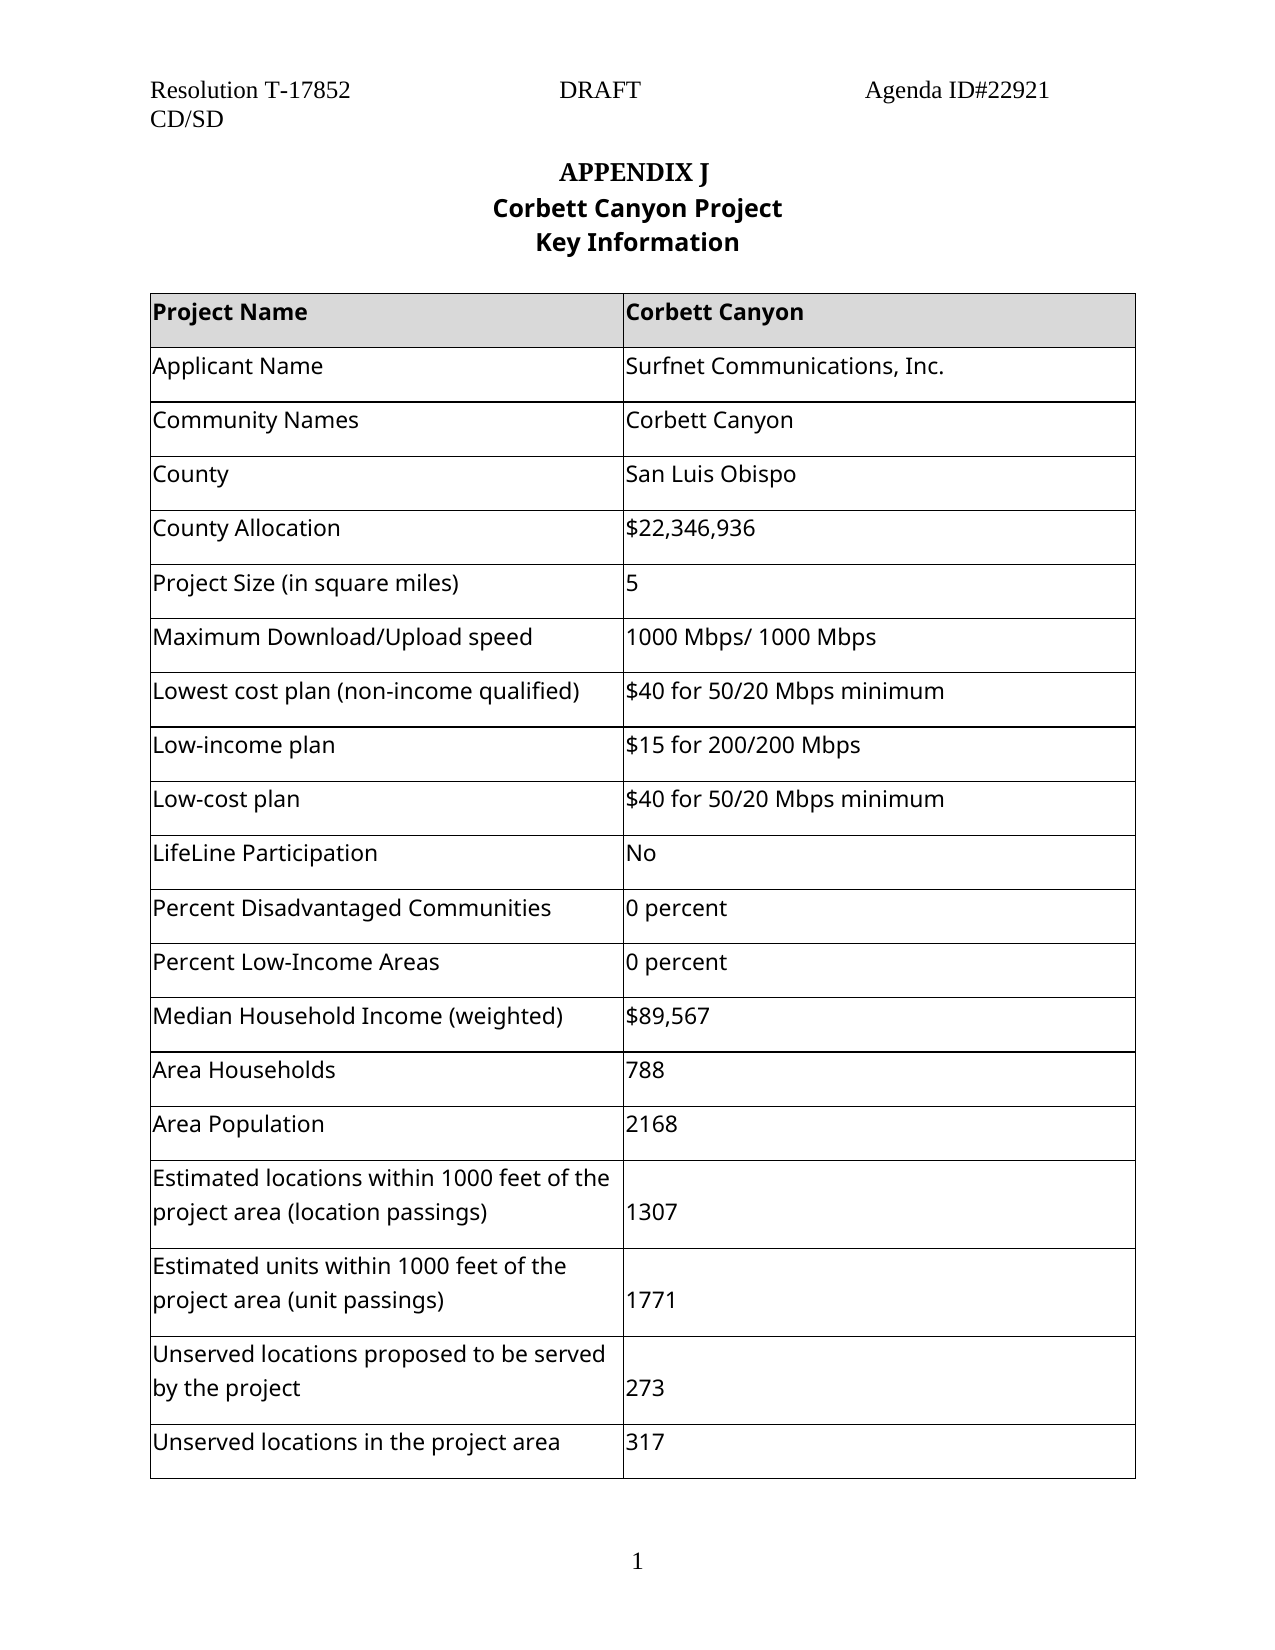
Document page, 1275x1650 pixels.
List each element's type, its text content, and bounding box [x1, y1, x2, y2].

table_cell Applicant Name [151, 348, 623, 401]
table_header Corbett Canyon [624, 294, 1135, 347]
table_header Project Name [151, 294, 623, 347]
table_cell Area Households [151, 1053, 623, 1106]
table_cell 317 [624, 1425, 1135, 1478]
table_cell 273 [624, 1337, 1135, 1423]
table_cell Estimated units within 1000 feet of the project area (unit passings) [151, 1249, 623, 1336]
table_cell Surfnet Communications, Inc. [624, 348, 1135, 401]
table_cell 1771 [624, 1249, 1135, 1336]
table_cell Project Size (in square miles) [151, 565, 623, 618]
table_cell Lowest cost plan (non-income qualified) [151, 673, 623, 726]
table_cell Area Population [151, 1107, 623, 1160]
table_cell $40 for 50/20 Mbps minimum [624, 782, 1135, 835]
table_cell Maximum Download/Upload speed [151, 619, 623, 672]
table_cell San Luis Obispo [624, 457, 1135, 510]
table_cell $15 for 200/200 Mbps [624, 728, 1135, 781]
table_cell Estimated locations within 1000 feet of the project area (location passings) [151, 1161, 623, 1248]
table_cell 788 [624, 1053, 1135, 1106]
table_cell 0 percent [624, 890, 1135, 943]
table_cell Corbett Canyon [624, 403, 1135, 456]
text Corbett Canyon Project [150, 191, 1125, 225]
table_cell Community Names [151, 403, 623, 456]
table_cell 5 [624, 565, 1135, 618]
table_cell Percent Low-Income Areas [151, 944, 623, 997]
table_cell Percent Disadvantaged Communities [151, 890, 623, 943]
table_cell County Allocation [151, 511, 623, 564]
table_cell Unserved locations in the project area [151, 1425, 623, 1478]
table_cell 1000 Mbps/ 1000 Mbps [624, 619, 1135, 672]
table_cell LifeLine Participation [151, 836, 623, 889]
table_cell No [624, 836, 1135, 889]
table_cell Median Household Income (weighted) [151, 998, 623, 1051]
table_cell 1307 [624, 1161, 1135, 1248]
table_cell 0 percent [624, 944, 1135, 997]
text Key Information [150, 225, 1125, 259]
table_cell $40 for 50/20 Mbps minimum [624, 673, 1135, 726]
table_cell County [151, 457, 623, 510]
table_cell Low-income plan [151, 728, 623, 781]
table_cell $89,567 [624, 998, 1135, 1051]
table_cell Unserved locations proposed to be served by the project [151, 1337, 623, 1423]
table_cell $22,346,936 [624, 511, 1135, 564]
table_cell Low-cost plan [151, 782, 623, 835]
table_cell 2168 [624, 1107, 1135, 1160]
